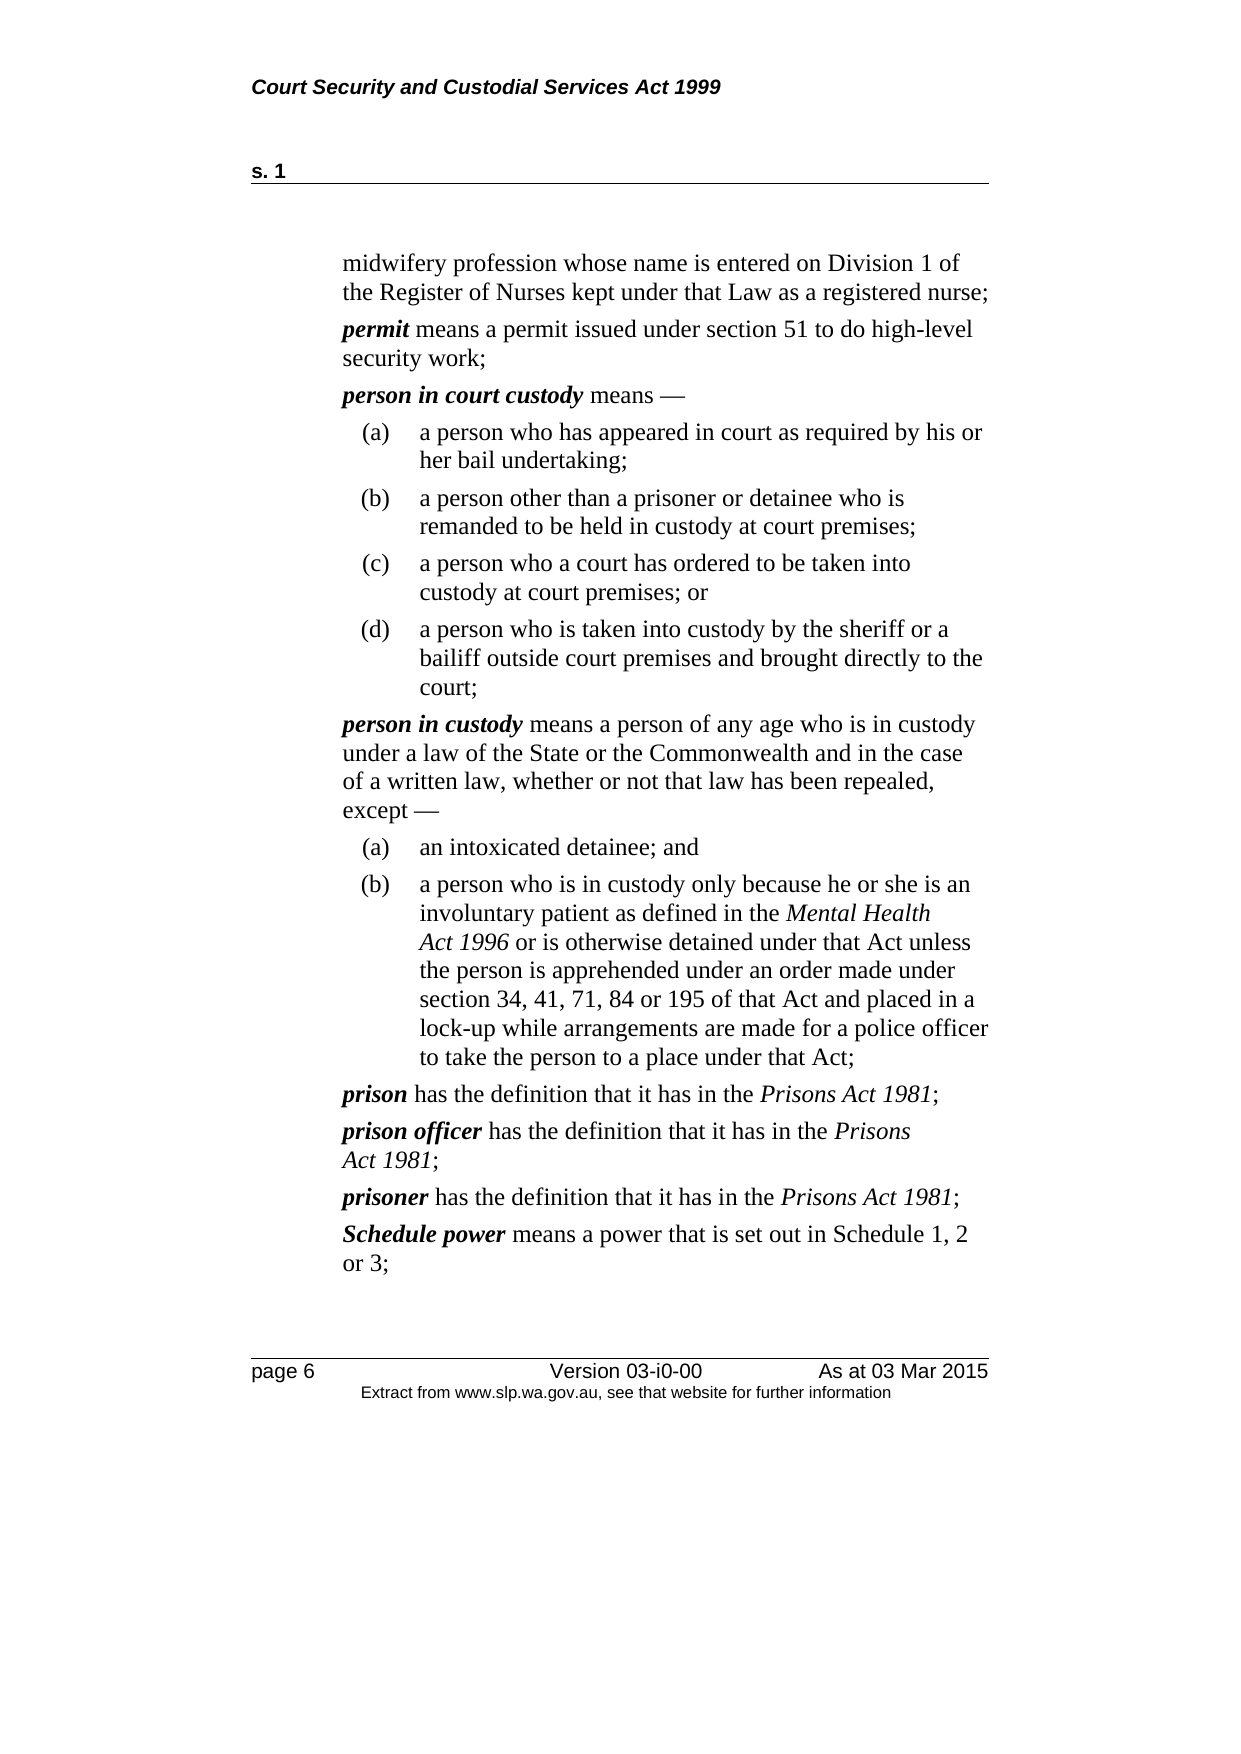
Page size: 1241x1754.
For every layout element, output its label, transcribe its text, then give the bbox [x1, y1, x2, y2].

text (a) an intoxicated detainee; and [251, 832, 989, 861]
text person in court custody means — [251, 380, 989, 408]
text (d) a person who is taken into custody by the sheriff or a bailiff outside court premises and brought directly to the court; [251, 614, 989, 701]
text (b) a person other than a prisoner or detainee who is remanded to be held in custody at court premises; [251, 483, 989, 540]
text (c) a person who a court has ordered to be taken into custody at court premises; or [251, 548, 989, 606]
text (a) a person who has appeared in court as required by his or her bail undertaking; [251, 417, 989, 474]
text prison officer has the definition that it has in the Prisons Act 1981; [251, 1116, 989, 1173]
text permit means a permit issued under section 51 to do high-level security work; [251, 314, 989, 371]
text person in custody means a person of any age who is in custody under a law of the State or the Commonwealth and in the case of a written law, whether or not that law has been repealed, except — [251, 709, 989, 824]
text prison has the definition that it has in the Prisons Act 1981; [251, 1079, 989, 1108]
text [251, 248, 989, 306]
text prisoner has the definition that it has in the Prisons Act 1981; [251, 1182, 989, 1211]
text (b) a person who is in custody only because he or she is an involuntary patient as defined in the Mental Health Act 1996 or is otherwise detained under that Act unless the person is apprehended under an order made under section 34, 41, 71, 84 or 195 of that Act and placed in a lock-up while arrangements are made for a police officer to take the person to a place under that Act; [251, 869, 989, 1071]
text Schedule power means a power that is set out in Schedule 1, 2 or 3; [251, 1219, 989, 1276]
